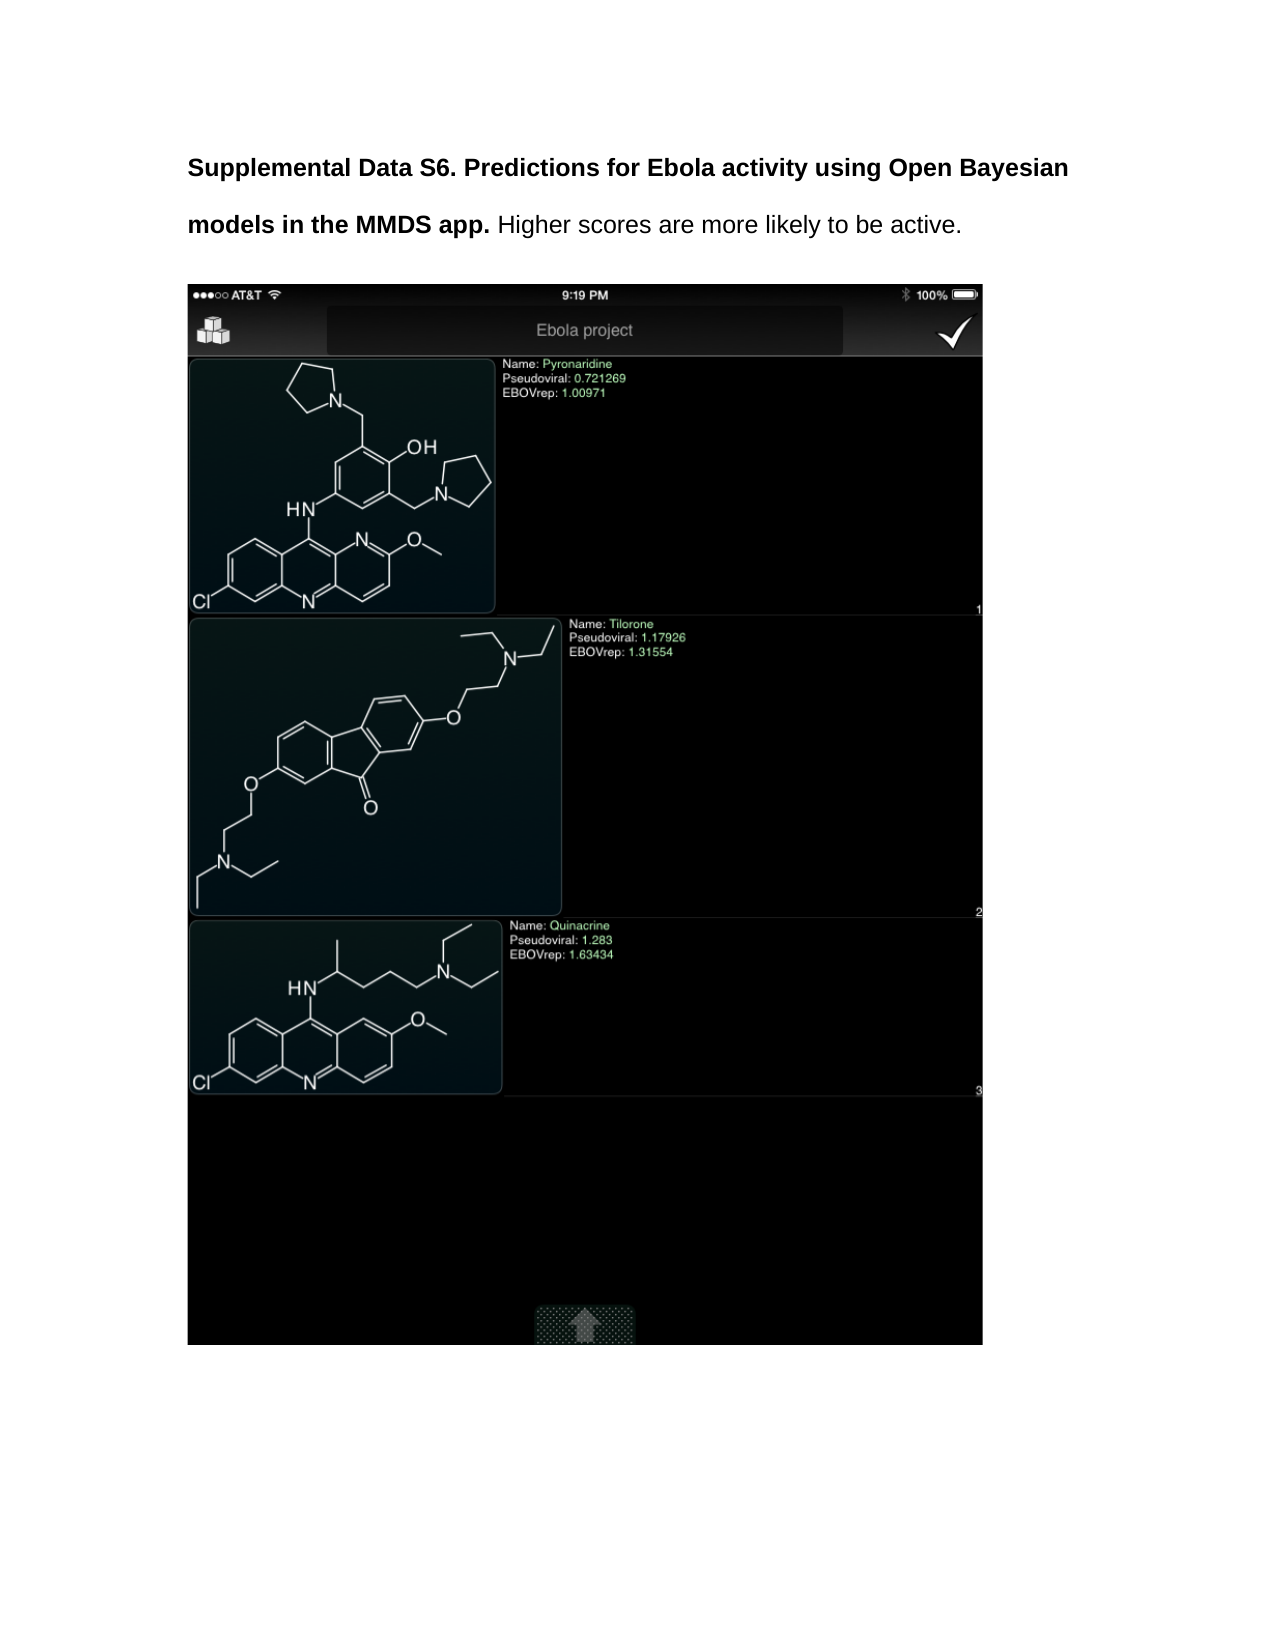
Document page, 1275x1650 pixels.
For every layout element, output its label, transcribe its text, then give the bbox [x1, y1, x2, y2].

picture [187, 284, 983, 1345]
text Supplemental Data S6. Predictions for Ebola activity using Open Bayesian models in the MMDS app. Higher scores are more likely to be active. [187, 153, 1087, 239]
